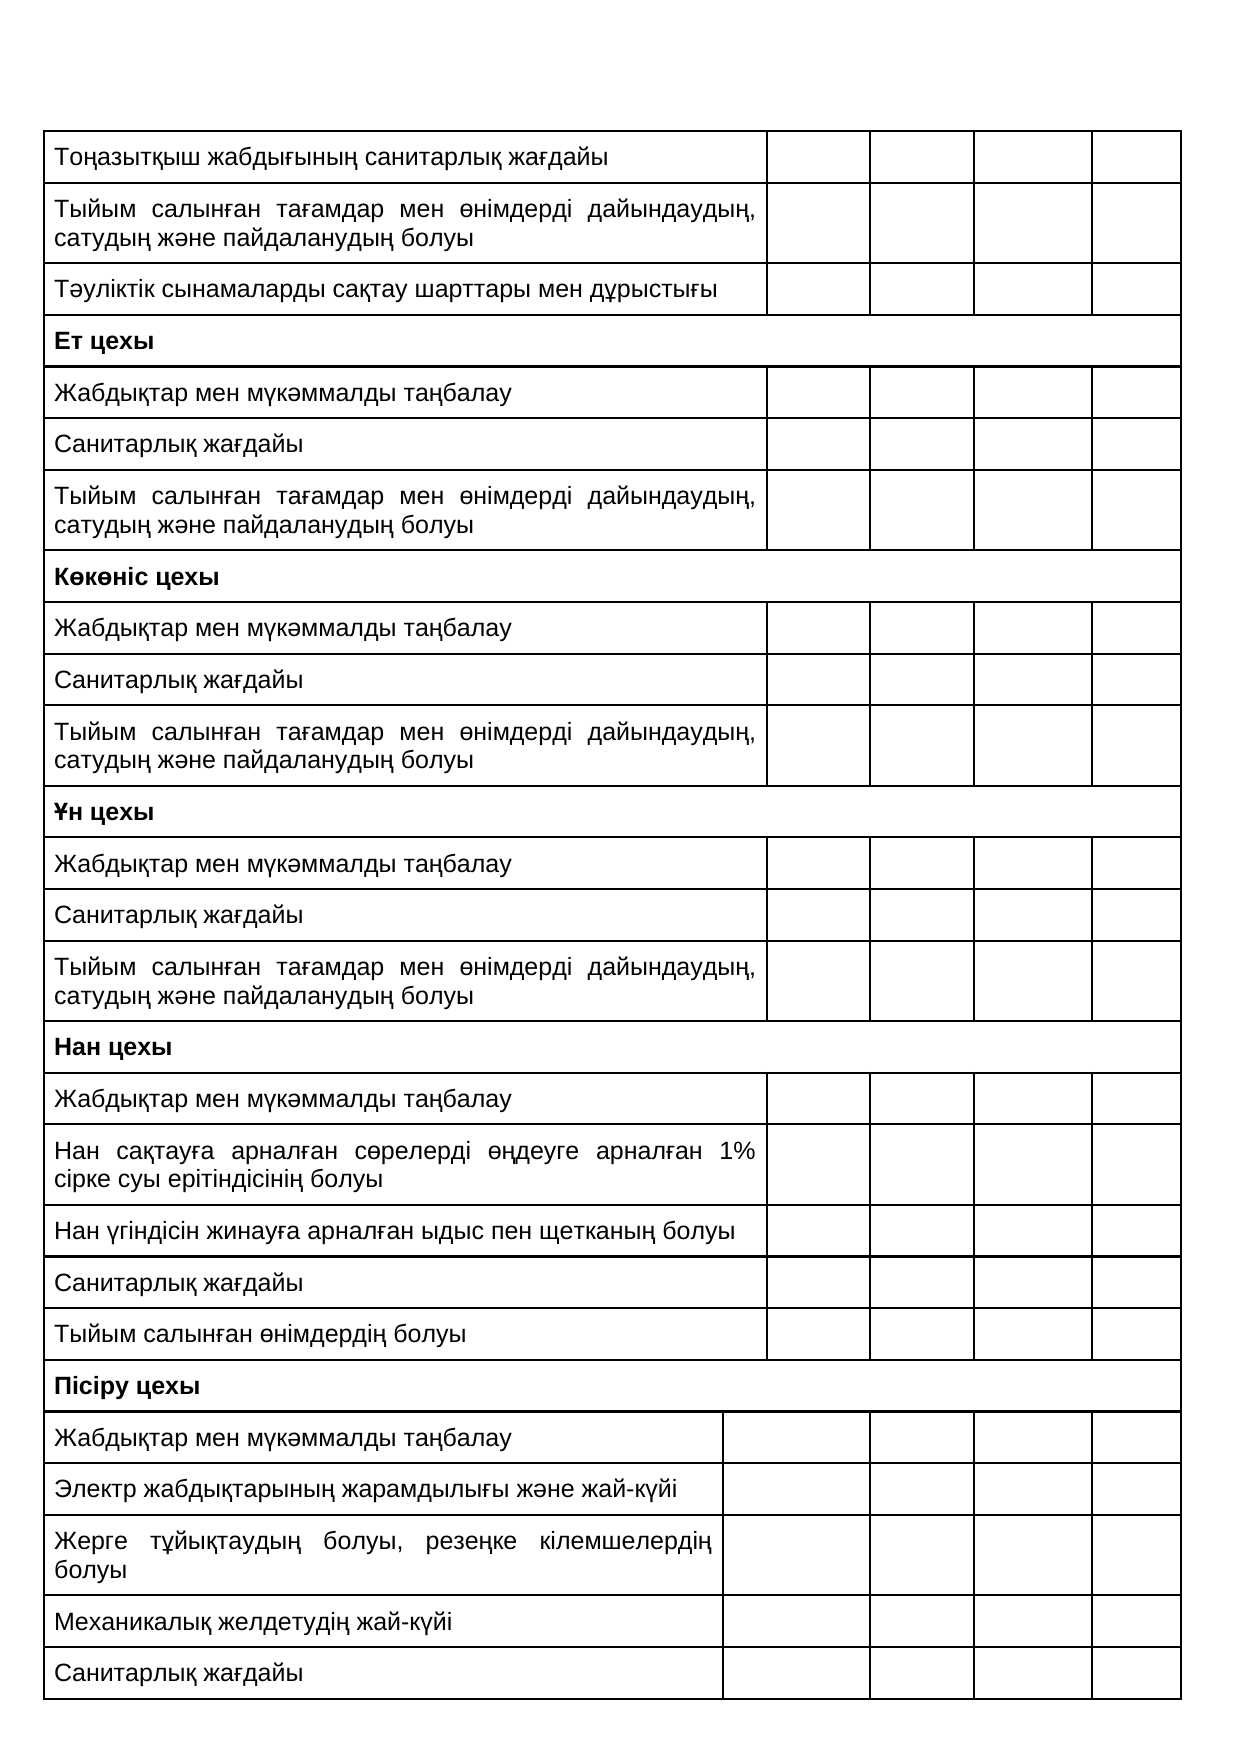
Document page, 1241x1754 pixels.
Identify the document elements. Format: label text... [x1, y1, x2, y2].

table_cell Жабдықтар мен мүкәммалды таңбалау [45, 368, 766, 417]
table_cell [768, 890, 869, 939]
table_cell [975, 706, 1091, 784]
table_cell [768, 132, 869, 182]
table_cell [768, 706, 869, 784]
table_cell [975, 368, 1091, 417]
table_cell Ет цехы [45, 316, 1180, 365]
table_cell [1093, 1125, 1180, 1204]
table_cell Жабдықтар мен мүкәммалды таңбалау [45, 838, 766, 888]
table_cell [1093, 1516, 1180, 1594]
table_cell [1093, 838, 1180, 888]
table_cell [975, 838, 1091, 888]
table_cell [1093, 471, 1180, 549]
table_cell Жабдықтар мен мүкәммалды таңбалау [45, 1074, 766, 1123]
table_cell Тыйым салынған өнімдердің болуы [45, 1309, 766, 1359]
table_cell [975, 1206, 1091, 1255]
table_cell [871, 1464, 973, 1514]
table_cell Жабдықтар мен мүкәммалды таңбалау [45, 603, 766, 652]
table_cell [975, 603, 1091, 652]
table_cell [1093, 368, 1180, 417]
table_cell [1093, 184, 1180, 262]
table_cell [871, 1309, 973, 1359]
table_cell [768, 471, 869, 549]
table_cell [1093, 603, 1180, 652]
table_cell [1093, 419, 1180, 469]
table_cell Тыйым салынған тағамдар мен өнімдерді дайындаудың, сатудың және пайдаланудың болуы [45, 942, 766, 1020]
table_cell Тыйым салынған тағамдар мен өнімдерді дайындаудың, сатудың және пайдаланудың болуы [45, 471, 766, 549]
table_cell [724, 1596, 869, 1646]
table_cell [768, 1309, 869, 1359]
table_cell [871, 184, 973, 262]
table_cell Электр жабдықтарының жарамдылығы және жай-күйі [45, 1464, 722, 1514]
table_cell [1093, 942, 1180, 1020]
table_cell Жабдықтар мен мүкәммалды таңбалау [45, 1413, 722, 1462]
table_cell Нан цехы [45, 1022, 1180, 1072]
table_cell [975, 1648, 1091, 1697]
table_cell [768, 1206, 869, 1255]
table_cell [768, 1258, 869, 1307]
table_cell [975, 942, 1091, 1020]
table_cell Ұн цехы [45, 787, 1180, 836]
table_cell Санитарлық жағдайы [45, 419, 766, 469]
table_cell [975, 1309, 1091, 1359]
table_cell [1093, 1258, 1180, 1307]
table_cell [1093, 132, 1180, 182]
table_cell [768, 368, 869, 417]
table_cell [768, 942, 869, 1020]
table_cell Нан үгіндісін жинауға арналған ыдыс пен щетканың болуы [45, 1206, 766, 1255]
table_cell Жерге тұйықтаудың болуы, резеңке кілемшелердің болуы [45, 1516, 722, 1594]
table_cell [975, 184, 1091, 262]
table_cell Тәуліктік сынамаларды сақтау шарттары мен дұрыстығы [45, 264, 766, 314]
table_cell Санитарлық жағдайы [45, 890, 766, 939]
table_cell [871, 890, 973, 939]
table_cell Механикалық желдетудің жай-күйі [45, 1596, 722, 1646]
table_cell [724, 1413, 869, 1462]
table_cell [768, 655, 869, 704]
table_cell Санитарлық жағдайы [45, 1648, 722, 1697]
table_cell [871, 1648, 973, 1697]
table_cell [871, 368, 973, 417]
table_cell Көкөніс цехы [45, 551, 1180, 601]
table_cell [724, 1464, 869, 1514]
table_cell [975, 1596, 1091, 1646]
table_cell [768, 419, 869, 469]
table_cell [1093, 1648, 1180, 1697]
table_cell [768, 264, 869, 314]
table_cell [871, 1074, 973, 1123]
table_cell [975, 1516, 1091, 1594]
table_cell [975, 890, 1091, 939]
table_cell [1093, 1206, 1180, 1255]
table_cell [1093, 1413, 1180, 1462]
table_cell [871, 603, 973, 652]
table_cell Санитарлық жағдайы [45, 655, 766, 704]
table_cell [975, 1258, 1091, 1307]
table_cell [1093, 890, 1180, 939]
table_cell [871, 1258, 973, 1307]
table_cell [871, 132, 973, 182]
table_cell [768, 184, 869, 262]
table_cell Пісіру цехы [45, 1361, 1180, 1410]
table_cell [871, 1516, 973, 1594]
table_cell [1093, 706, 1180, 784]
table_cell [871, 706, 973, 784]
table_cell [975, 1464, 1091, 1514]
table_cell [1093, 1596, 1180, 1646]
table_cell [975, 1125, 1091, 1204]
table_cell [1093, 655, 1180, 704]
table_cell [871, 1413, 973, 1462]
table_cell Тыйым салынған тағамдар мен өнімдерді дайындаудың, сатудың және пайдаланудың болуы [45, 706, 766, 784]
table_cell Тоңазытқыш жабдығының санитарлық жағдайы [45, 132, 766, 182]
table_cell [768, 1074, 869, 1123]
table_cell [724, 1516, 869, 1594]
table_cell [871, 1125, 973, 1204]
table_cell [871, 264, 973, 314]
table_cell [871, 1206, 973, 1255]
table_cell [871, 471, 973, 549]
table_cell [975, 655, 1091, 704]
table_cell [975, 1074, 1091, 1123]
table_cell [768, 1125, 869, 1204]
table_cell Санитарлық жағдайы [45, 1258, 766, 1307]
table_cell Нан сақтауға арналған сөрелерді өңдеуге арналған 1% сірке суы ерітіндісінің болуы [45, 1125, 766, 1204]
table_cell [975, 419, 1091, 469]
table_cell [871, 419, 973, 469]
table_cell [871, 1596, 973, 1646]
table_cell [768, 603, 869, 652]
table_cell [975, 132, 1091, 182]
table_cell [975, 264, 1091, 314]
table_cell [768, 838, 869, 888]
table_cell [871, 655, 973, 704]
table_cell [45, 184, 766, 262]
table_cell [871, 838, 973, 888]
table_cell [1093, 1464, 1180, 1514]
table_cell [1093, 264, 1180, 314]
table_cell [724, 1648, 869, 1697]
table_cell [1093, 1074, 1180, 1123]
table_cell [1093, 1309, 1180, 1359]
table_cell [871, 942, 973, 1020]
table_cell [975, 471, 1091, 549]
table_cell [975, 1413, 1091, 1462]
